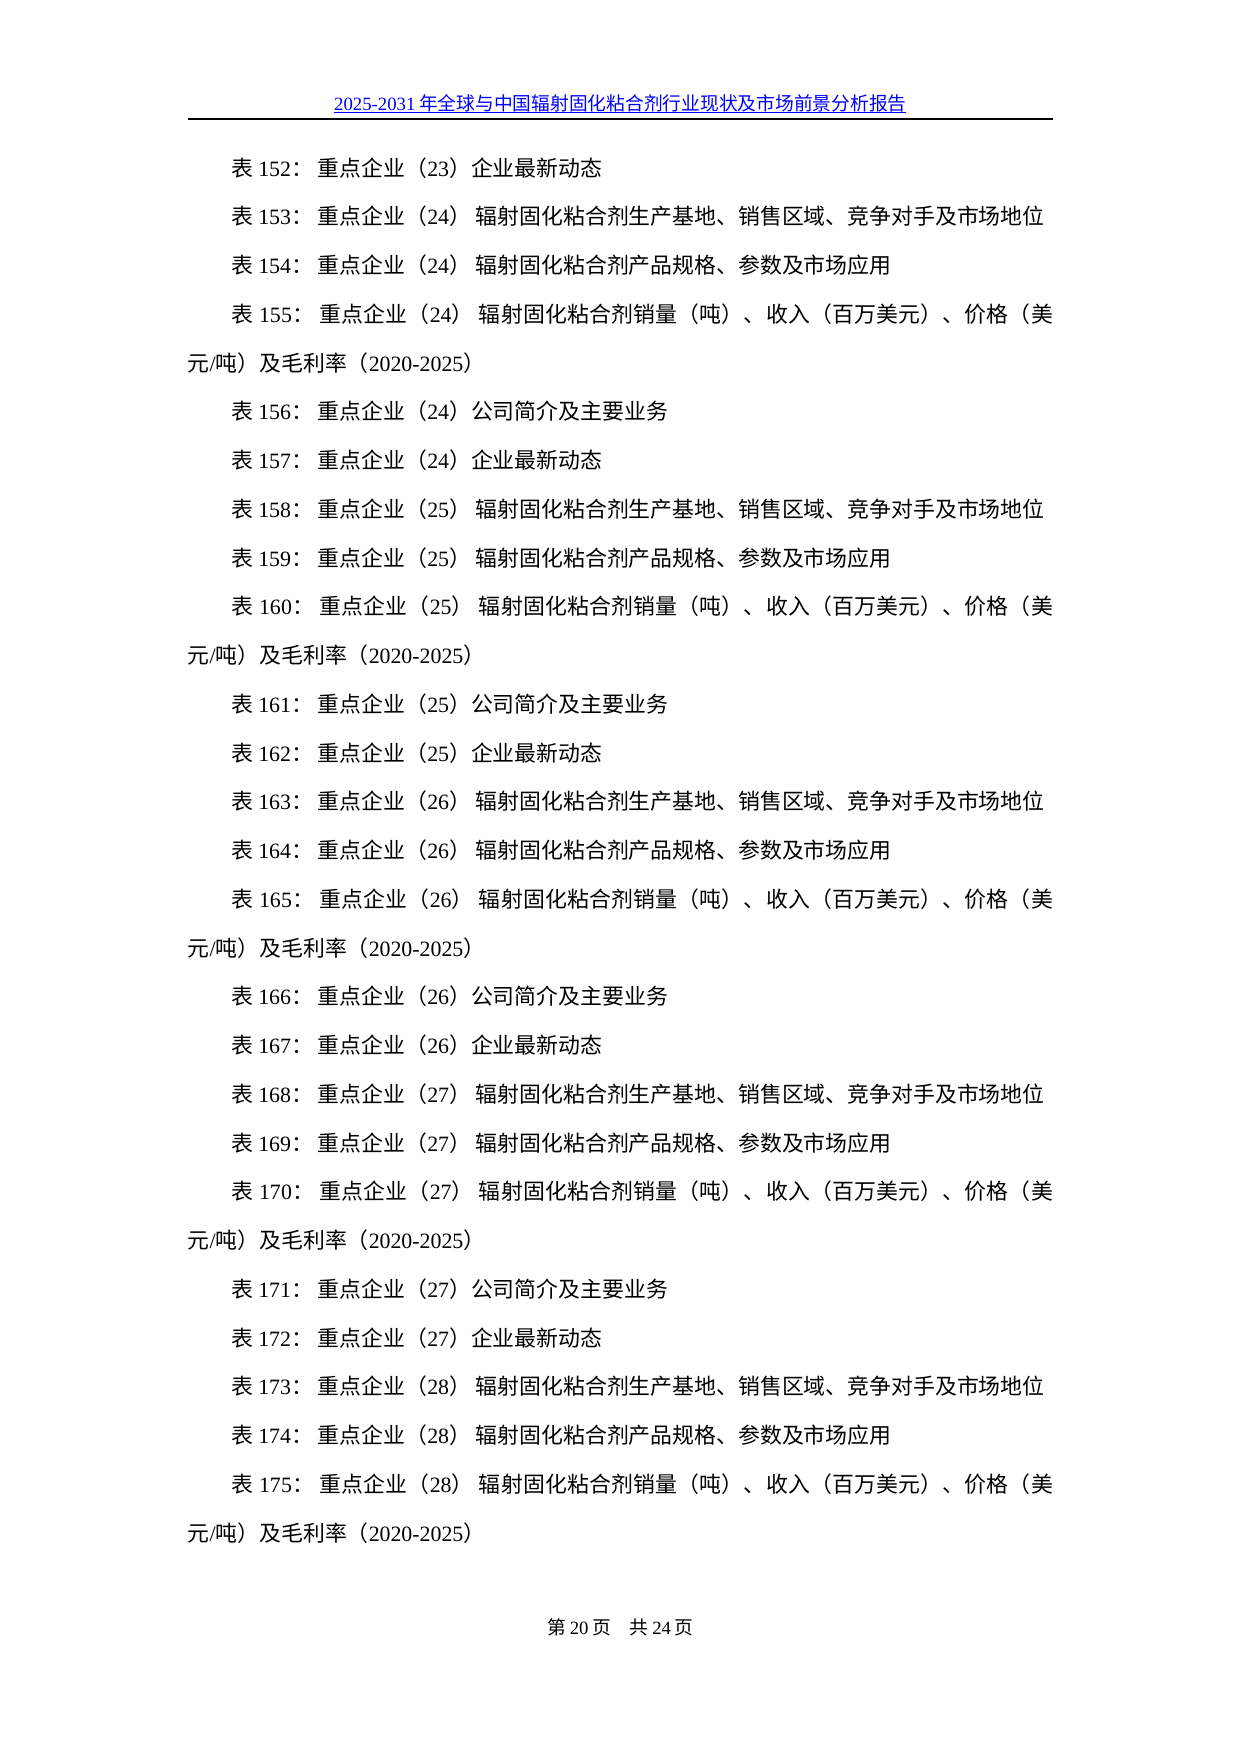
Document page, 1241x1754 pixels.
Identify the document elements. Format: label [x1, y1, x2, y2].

text [187, 150, 1053, 1548]
